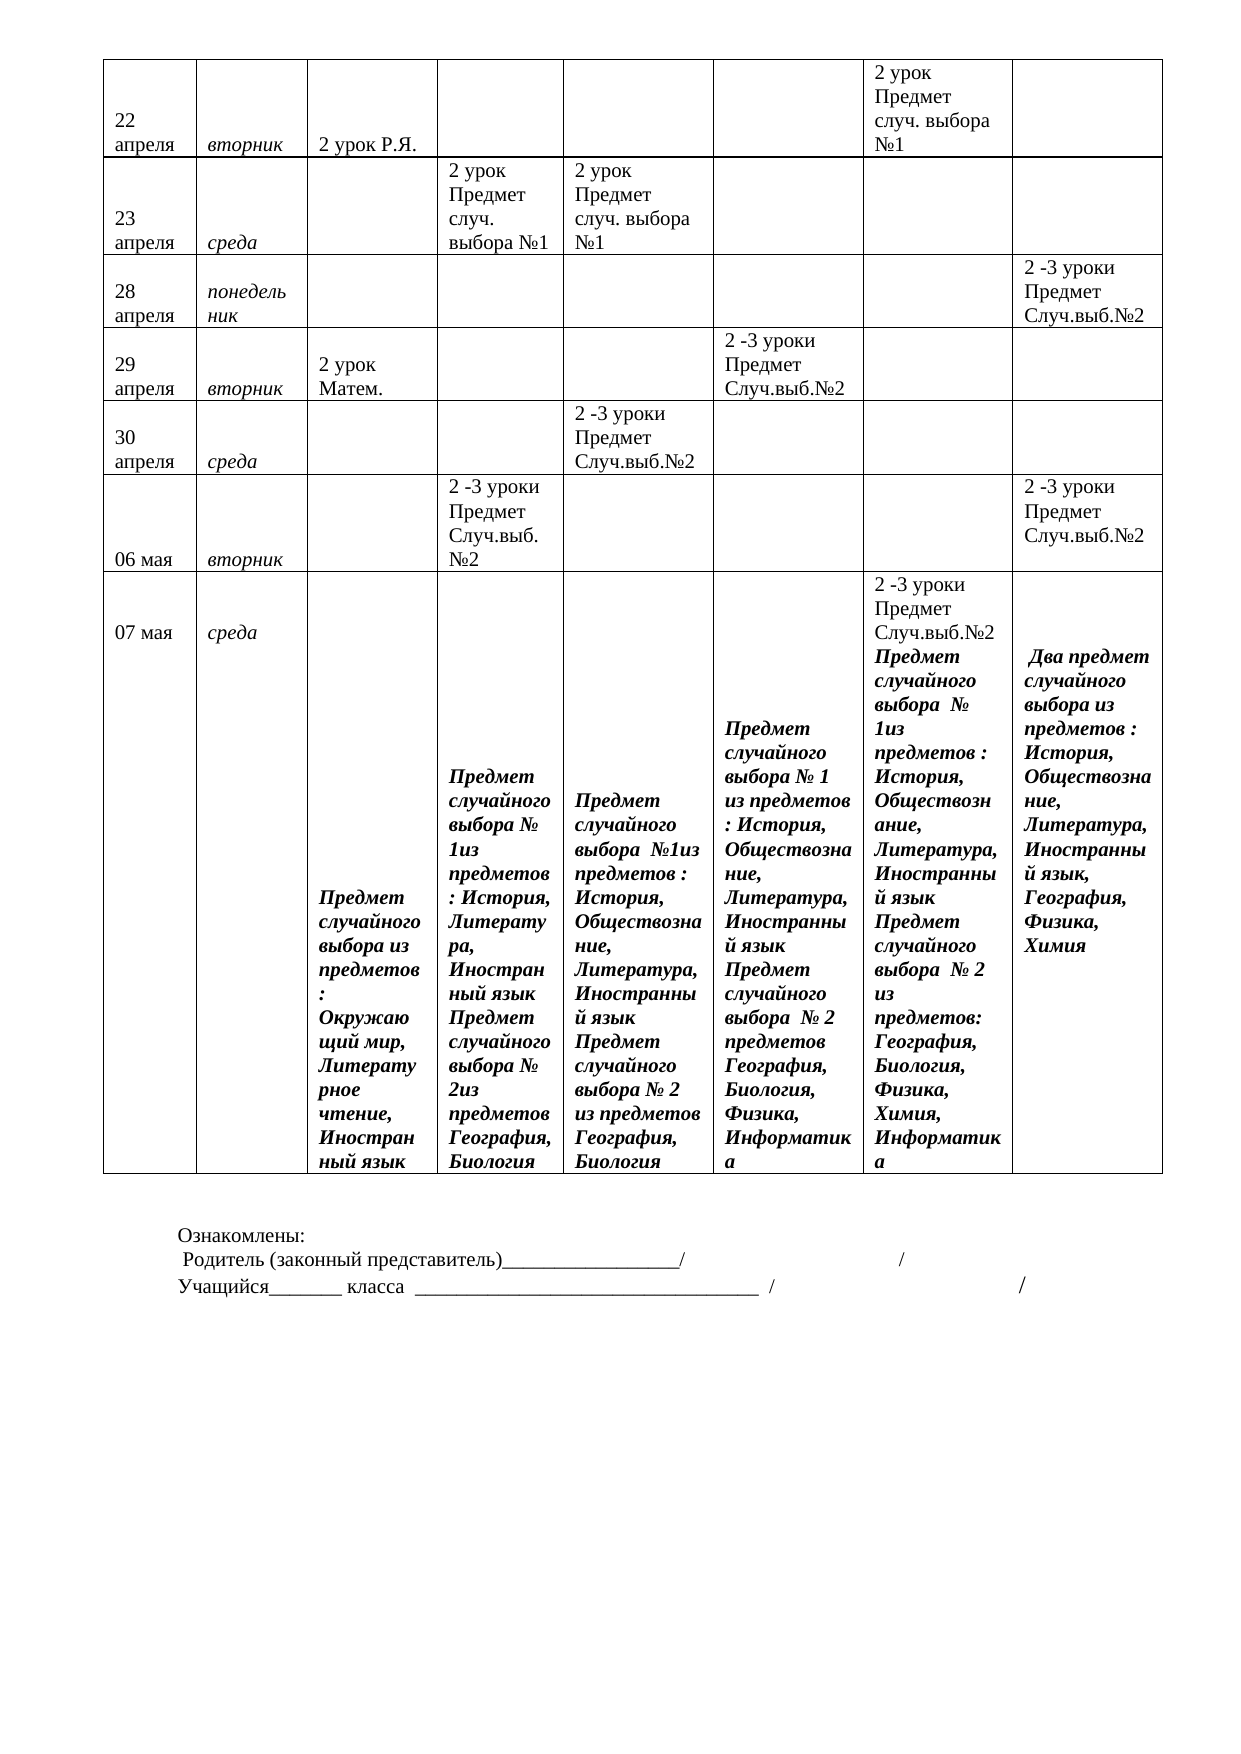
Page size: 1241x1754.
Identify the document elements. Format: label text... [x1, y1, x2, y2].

table_cell [308, 401, 437, 473]
table_cell [1013, 60, 1162, 156]
table_cell Предмет случайного выбора № 1из предметов : История, Литература, Иностранный язык Предмет случайного выбора № 2из предметов География, Биология [438, 644, 563, 1173]
text Учащийся_______ класса _________________________________ / / [177, 1271, 1152, 1299]
table_cell [308, 255, 437, 327]
table_cell [714, 475, 863, 571]
table_cell 30 апреля [104, 401, 196, 473]
table_cell [438, 328, 563, 400]
table_cell 23 апреля [104, 158, 196, 254]
table_cell 2 -3 уроки Предмет Случ.выб.№2 [714, 328, 863, 400]
table_cell [714, 255, 863, 327]
table_cell вторник [197, 475, 307, 571]
table_cell 29 апреля [104, 328, 196, 400]
table_cell 2 урок Р.Я. [308, 60, 437, 156]
table_cell 2 -3 уроки Предмет Случ.выб.№2 [864, 572, 1012, 644]
table_cell среда [197, 158, 307, 254]
table_cell [438, 60, 563, 156]
table_cell 22 апреля [104, 60, 196, 156]
table_cell среда [197, 572, 307, 644]
table_cell вторник [197, 328, 307, 400]
table_cell [564, 60, 713, 156]
table_cell 2 -3 уроки Предмет Случ.выб.№2 [438, 475, 563, 571]
table_cell [438, 572, 563, 644]
table_cell [564, 255, 713, 327]
table_cell Предмет случайного выбора № 1 из предметов : История, Обществознание, Литература, Иностранный язык Предмет случайного выбора № 2 предметов География, Биология, Физика, Информатика [714, 644, 863, 1173]
table_cell [564, 475, 713, 571]
table_cell 2 урок Матем. [308, 328, 437, 400]
table_cell 07 мая [104, 572, 196, 644]
table_cell [438, 255, 563, 327]
table_cell [104, 644, 196, 1173]
table_cell [864, 255, 1012, 327]
table_cell [1013, 401, 1162, 473]
table_cell [714, 158, 863, 254]
table_cell среда [197, 401, 307, 473]
table_cell [714, 572, 863, 644]
table_cell [1013, 572, 1162, 644]
table_cell Предмет случайного выбора из предметов: Окружающий мир, Литературное чтение, Иностранный язык [308, 644, 437, 1173]
table_cell [1013, 328, 1162, 400]
table_cell [864, 328, 1012, 400]
table_cell Предмет случайного выбора №1из предметов : История, Обществознание, Литература, Иностранный язык Предмет случайного выбора № 2 из предметов География, Биология [564, 644, 713, 1173]
table_cell [1013, 158, 1162, 254]
table_cell [308, 572, 437, 644]
table_cell [197, 644, 307, 1173]
table_cell [864, 475, 1012, 571]
table_cell [864, 401, 1012, 473]
table_cell [308, 158, 437, 254]
table_cell [714, 60, 863, 156]
table_cell 2 -3 уроки Предмет Случ.выб.№2 [1013, 255, 1162, 327]
text Родитель (законный представитель)_________________/ / [177, 1247, 1152, 1271]
table_cell 2 -3 уроки Предмет Случ.выб.№2 [1013, 475, 1162, 571]
table_cell [564, 328, 713, 400]
table_cell 2 урок Предмет случ. выбора №1 [864, 60, 1012, 156]
table_cell понедельник [197, 255, 307, 327]
table_cell вторник [197, 60, 307, 156]
table_cell [714, 401, 863, 473]
table_cell Два предмет случайного выбора из предметов : История, Обществознание, Литература, Иностранный язык, География, Физика, Химия [1013, 644, 1162, 1173]
text Ознакомлены: [177, 1222, 1152, 1247]
table_cell [438, 401, 563, 473]
table_cell 2 урок Предмет случ. выбора №1 [564, 158, 713, 254]
table_cell 28 апреля [104, 255, 196, 327]
table_cell 06 мая [104, 475, 196, 571]
table_cell [864, 158, 1012, 254]
table_cell 2 урок Предмет случ. выбора №1 [438, 158, 563, 254]
table_cell 2 -3 уроки Предмет Случ.выб.№2 [564, 401, 713, 473]
table_cell Предмет случайного выбора № 1из предметов : История, Обществознание, Литература, Иностранный язык Предмет случайного выбора № 2 из предметов: География, Биология, Физика, Химия, Информатика [864, 644, 1012, 1173]
table_cell [308, 475, 437, 571]
table_cell [564, 572, 713, 644]
